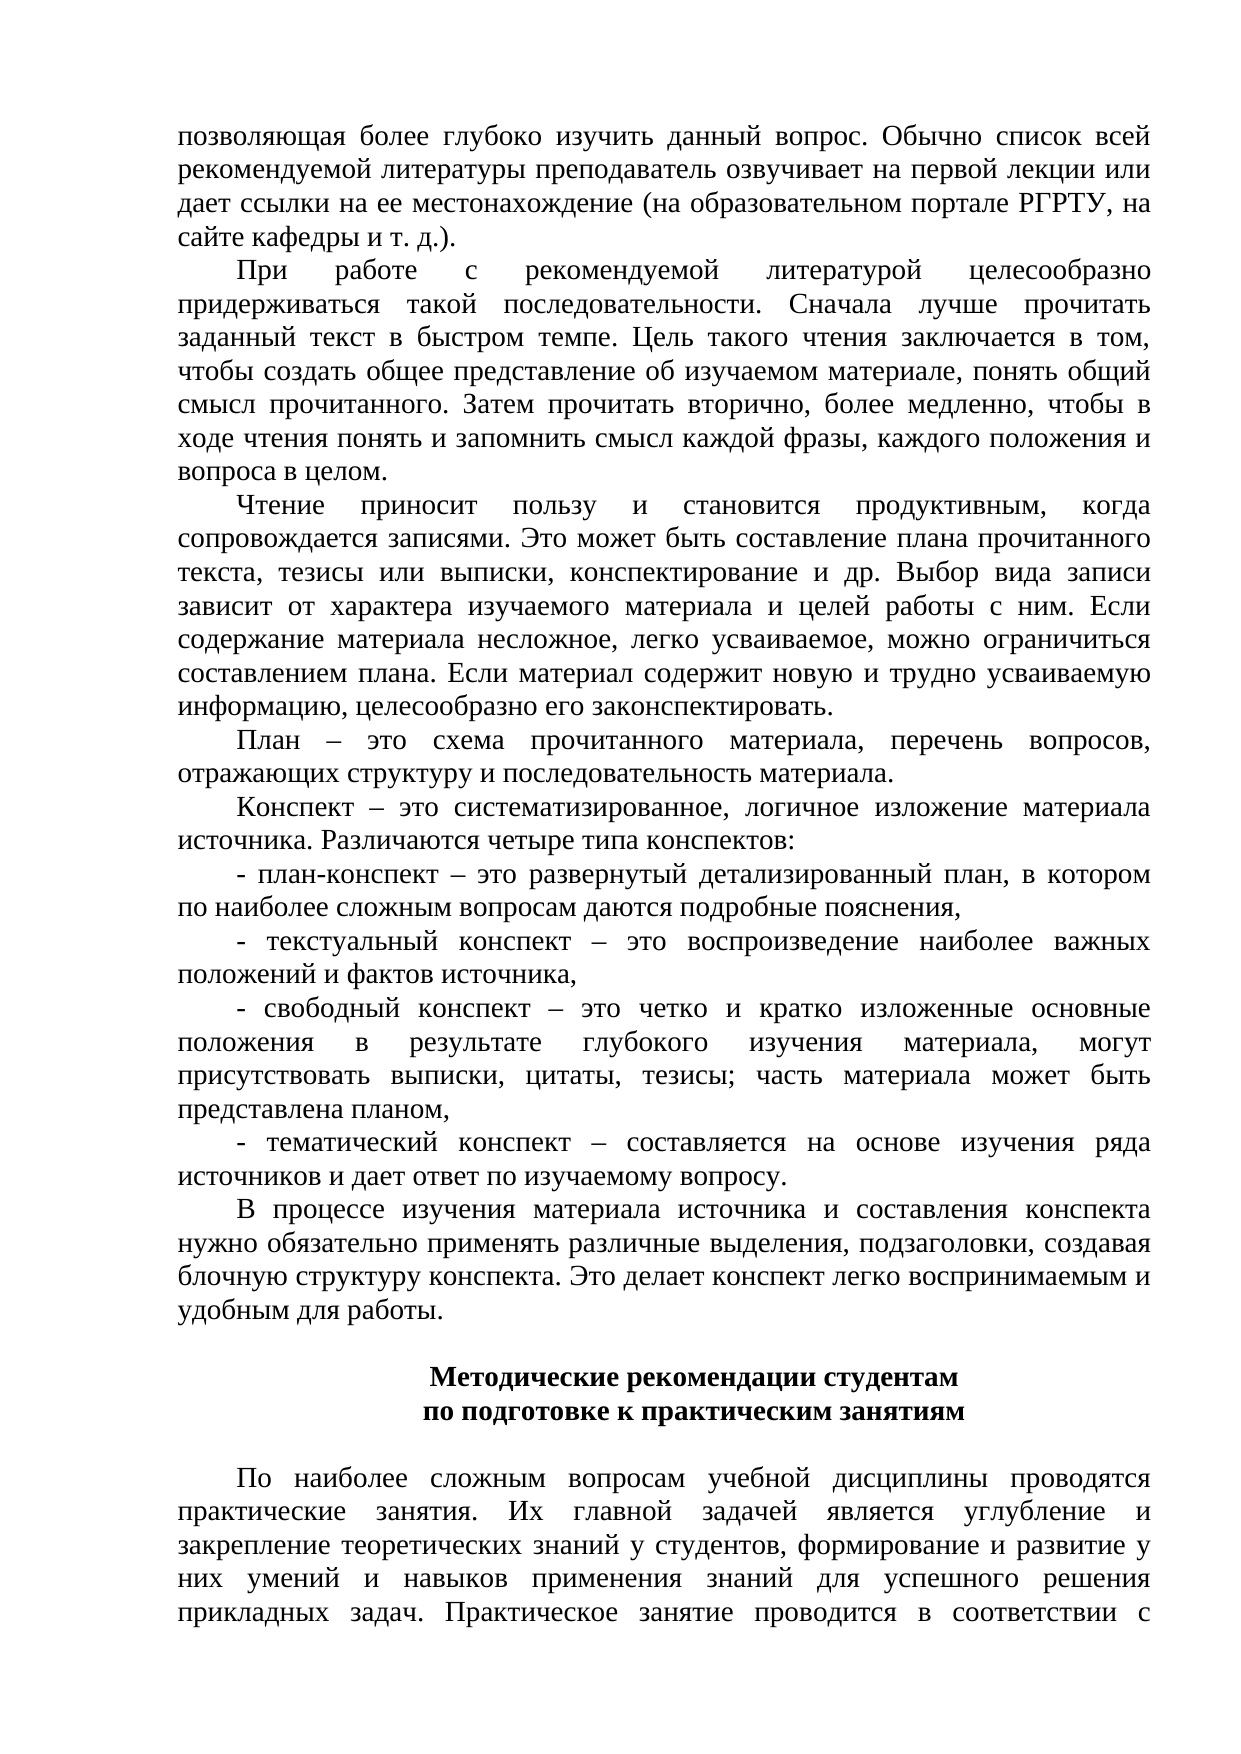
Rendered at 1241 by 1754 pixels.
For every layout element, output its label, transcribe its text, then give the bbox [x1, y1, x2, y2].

text - текстуальный конспект – это воспроизведение наиболее важных положений и фактов источника, [177, 923, 1152, 990]
text Конспект – это систематизированное, логичное изложение материала источника. Различаются четыре типа конспектов: [177, 789, 1152, 856]
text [177, 118, 1152, 252]
text При работе с рекомендуемой литературой целесообразно придерживаться такой последовательности. Сначала лучше прочитать заданный текст в быстром темпе. Цель такого чтения заключается в том, чтобы создать общее представление об изучаемом материале, понять общий смысл прочитанного. Затем прочитать вторично, более медленно, чтобы в ходе чтения понять и запомнить смысл каждой фразы, каждого положения и вопроса в целом. [177, 252, 1152, 487]
text - план-конспект – это развернутый детализированный план, в котором по наиболее сложным вопросам даются подробные пояснения, [177, 856, 1152, 923]
text - тематический конспект – составляется на основе изучения ряда источников и дает ответ по изучаемому вопросу. [177, 1124, 1152, 1191]
text Методические рекомендации студентам [177, 1359, 1152, 1393]
text Чтение приносит пользу и становится продуктивным, когда сопровождается записями. Это может быть составление плана прочитанного текста, тезисы или выписки, конспектирование и др. Выбор вида записи зависит от характера изучаемого материала и целей работы с ним. Если содержание материала несложное, легко усваиваемое, можно ограничиться составлением плана. Если материал содержит новую и трудно усваиваемую информацию, целесообразно его законспектировать. [177, 487, 1152, 722]
text План – это схема прочитанного материала, перечень вопросов, отражающих структуру и последовательность материала. [177, 722, 1152, 789]
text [177, 1460, 1152, 1627]
text В процессе изучения материала источника и составления конспекта нужно обязательно применять различные выделения, подзаголовки, создавая блочную структуру конспекта. Это делает конспект легко воспринимаемым и удобным для работы. [177, 1191, 1152, 1326]
text - свободный конспект – это четко и кратко изложенные основные положения в результате глубокого изучения материала, могут присутствовать выписки, цитаты, тезисы; часть материала может быть представлена планом, [177, 990, 1152, 1124]
text по подготовке к практическим занятиям [177, 1393, 1152, 1426]
